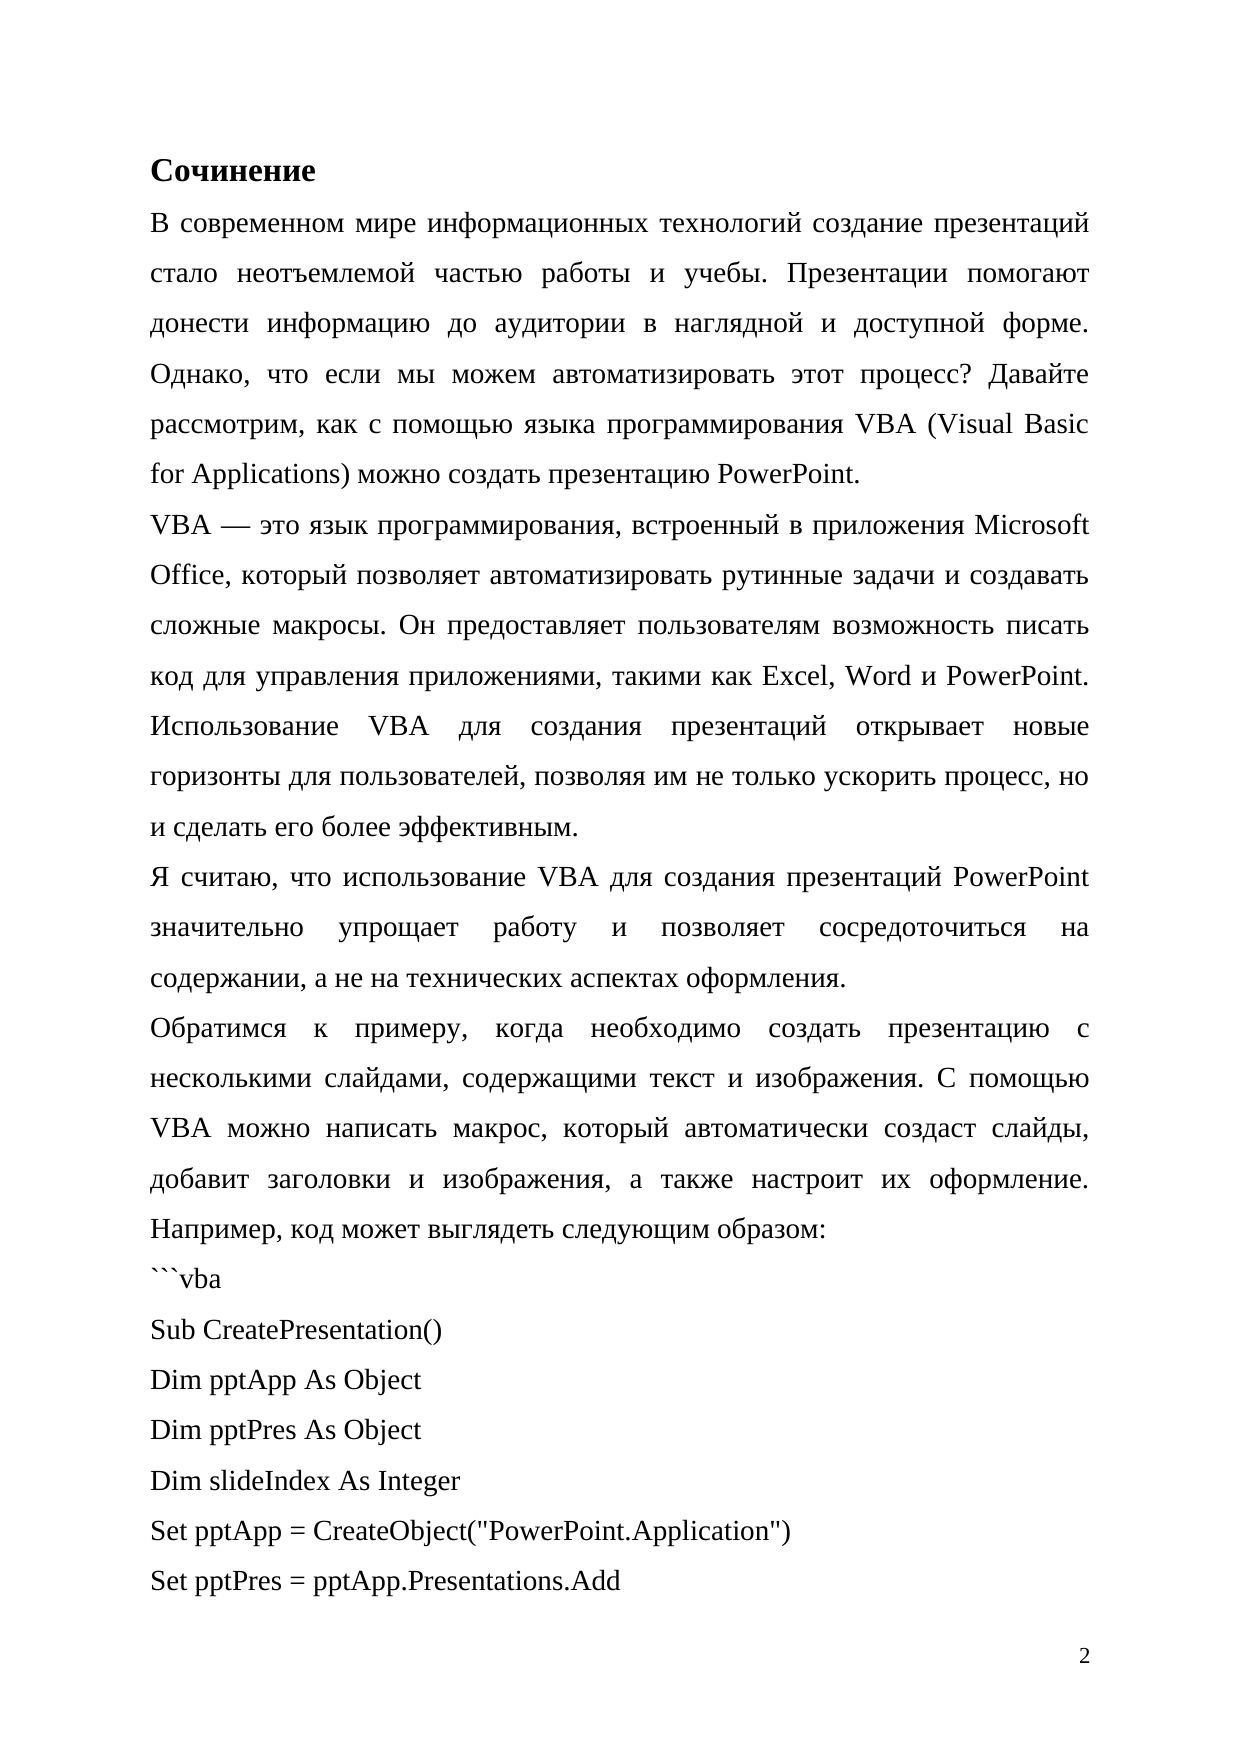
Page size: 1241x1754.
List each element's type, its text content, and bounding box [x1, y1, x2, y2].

text Dim pptApp As Object [150, 1362, 1090, 1396]
text Обратимся к примеру, когда необходимо создать презентацию с несколькими слайдами, содержащими текст и изображения. С помощью VBA можно написать макрос, который автоматически создаст слайды, добавит заголовки и изображения, а также настроит их оформление. Например, код может выглядеть следующим образом: [150, 1010, 1090, 1245]
text Set pptPres = pptApp.Presentations.Add [150, 1563, 1090, 1597]
text Dim slideIndex As Integer [150, 1463, 1090, 1496]
text Я считаю, что использование VBA для создания презентаций PowerPoint значительно упрощает работу и позволяет сосредоточиться на содержании, а не на технических аспектах оформления. [150, 859, 1090, 993]
subtitle Сочинение [150, 150, 1090, 188]
text В современном мире информационных технологий создание презентаций стало неотъемлемой частью работы и учебы. Презентации помогают донести информацию до аудитории в наглядной и доступной форме. Однако, что если мы можем автоматизировать этот процесс? Давайте рассмотрим, как с помощью языка программирования VBA (Visual Basic for Applications) можно создать презентацию PowerPoint. [150, 205, 1090, 490]
text Sub CreatePresentation() [150, 1312, 1090, 1345]
text Dim pptPres As Object [150, 1412, 1090, 1446]
text Set pptApp = CreateObject("PowerPoint.Application") [150, 1513, 1090, 1547]
text ```vba [150, 1262, 1090, 1295]
text VBA — это язык программирования, встроенный в приложения Microsoft Office, который позволяет автоматизировать рутинные задачи и создавать сложные макросы. Он предоставляет пользователям возможность писать код для управления приложениями, такими как Excel, Word и PowerPoint. Использование VBA для создания презентаций открывает новые горизонты для пользователей, позволяя им не только ускорить процесс, но и сделать его более эффективным. [150, 507, 1090, 842]
